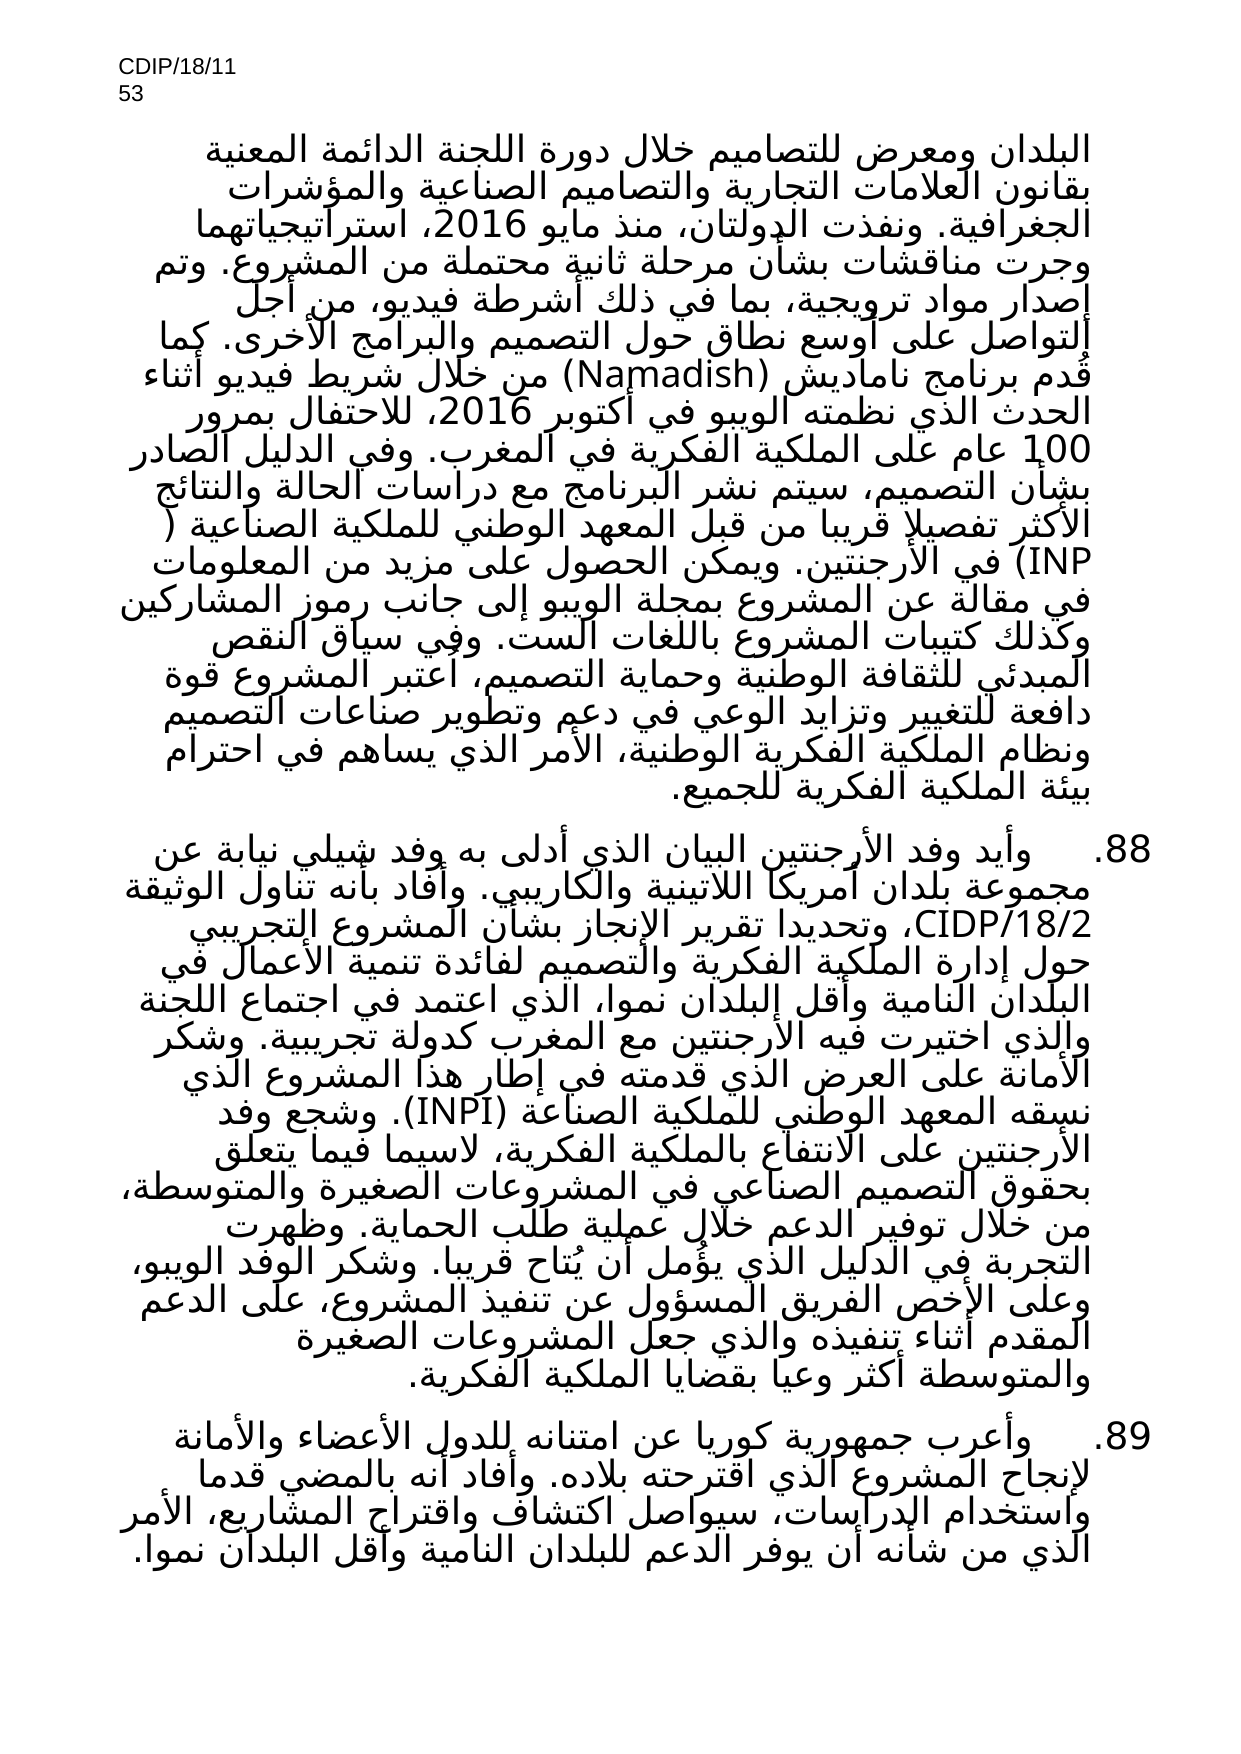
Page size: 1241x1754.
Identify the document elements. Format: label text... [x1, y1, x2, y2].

text وأيد وفد الأرجنتين البيان الذي أدلى به وفد شيلي نيابة عن مجموعة بلدان أمريكا اللاتينية والكاريبي. وأفاد بأنه تناول الوثيقة CIDP/18/2، وتحديدا تقرير الإنجاز بشأن المشروع التجريبي حول إدارة الملكية الفكرية والتصميم لفائدة تنمية الأعمال في البلدان النامية وأقل البلدان نموا، الذي اعتمد في اجتماع اللجنة والذي اختيرت فيه الأرجنتين مع المغرب كدولة تجريبية. وشكر الأمانة على العرض الذي قدمته في إطار هذا المشروع الذي نسقه المعهد الوطني للملكية الصناعة (INPI). وشجع وفد الأرجنتين على الانتفاع بالملكية الفكرية، لاسيما فيما يتعلق بحقوق التصميم الصناعي في المشروعات الصغيرة والمتوسطة، من خلال توفير الدعم خلال عملية طلب الحماية. وظهرت التجربة في الدليل الذي يؤُمل أن يُتاح قريبا. وشكر الوفد الويبو، وعلى الأخص الفريق المسؤول عن تنفيذ المشروع، على الدعم المقدم أثناء تنفيذه والذي جعل المشروعات الصغيرة والمتوسطة أكثر وعيا بقضايا الملكية الفكرية. [118, 832, 1092, 1395]
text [118, 132, 1092, 807]
text وأعرب جمهورية كوريا عن امتنانه للدول الأعضاء والأمانة لإنجاح المشروع الذي اقترحته بلاده. وأفاد أنه بالمضي قدما واستخدام الدراسات، سيواصل اكتشاف واقتراح المشاريع، الأمر الذي من شأنه أن يوفر الدعم للبلدان النامية وأقل البلدان نموا. [118, 1420, 1092, 1570]
